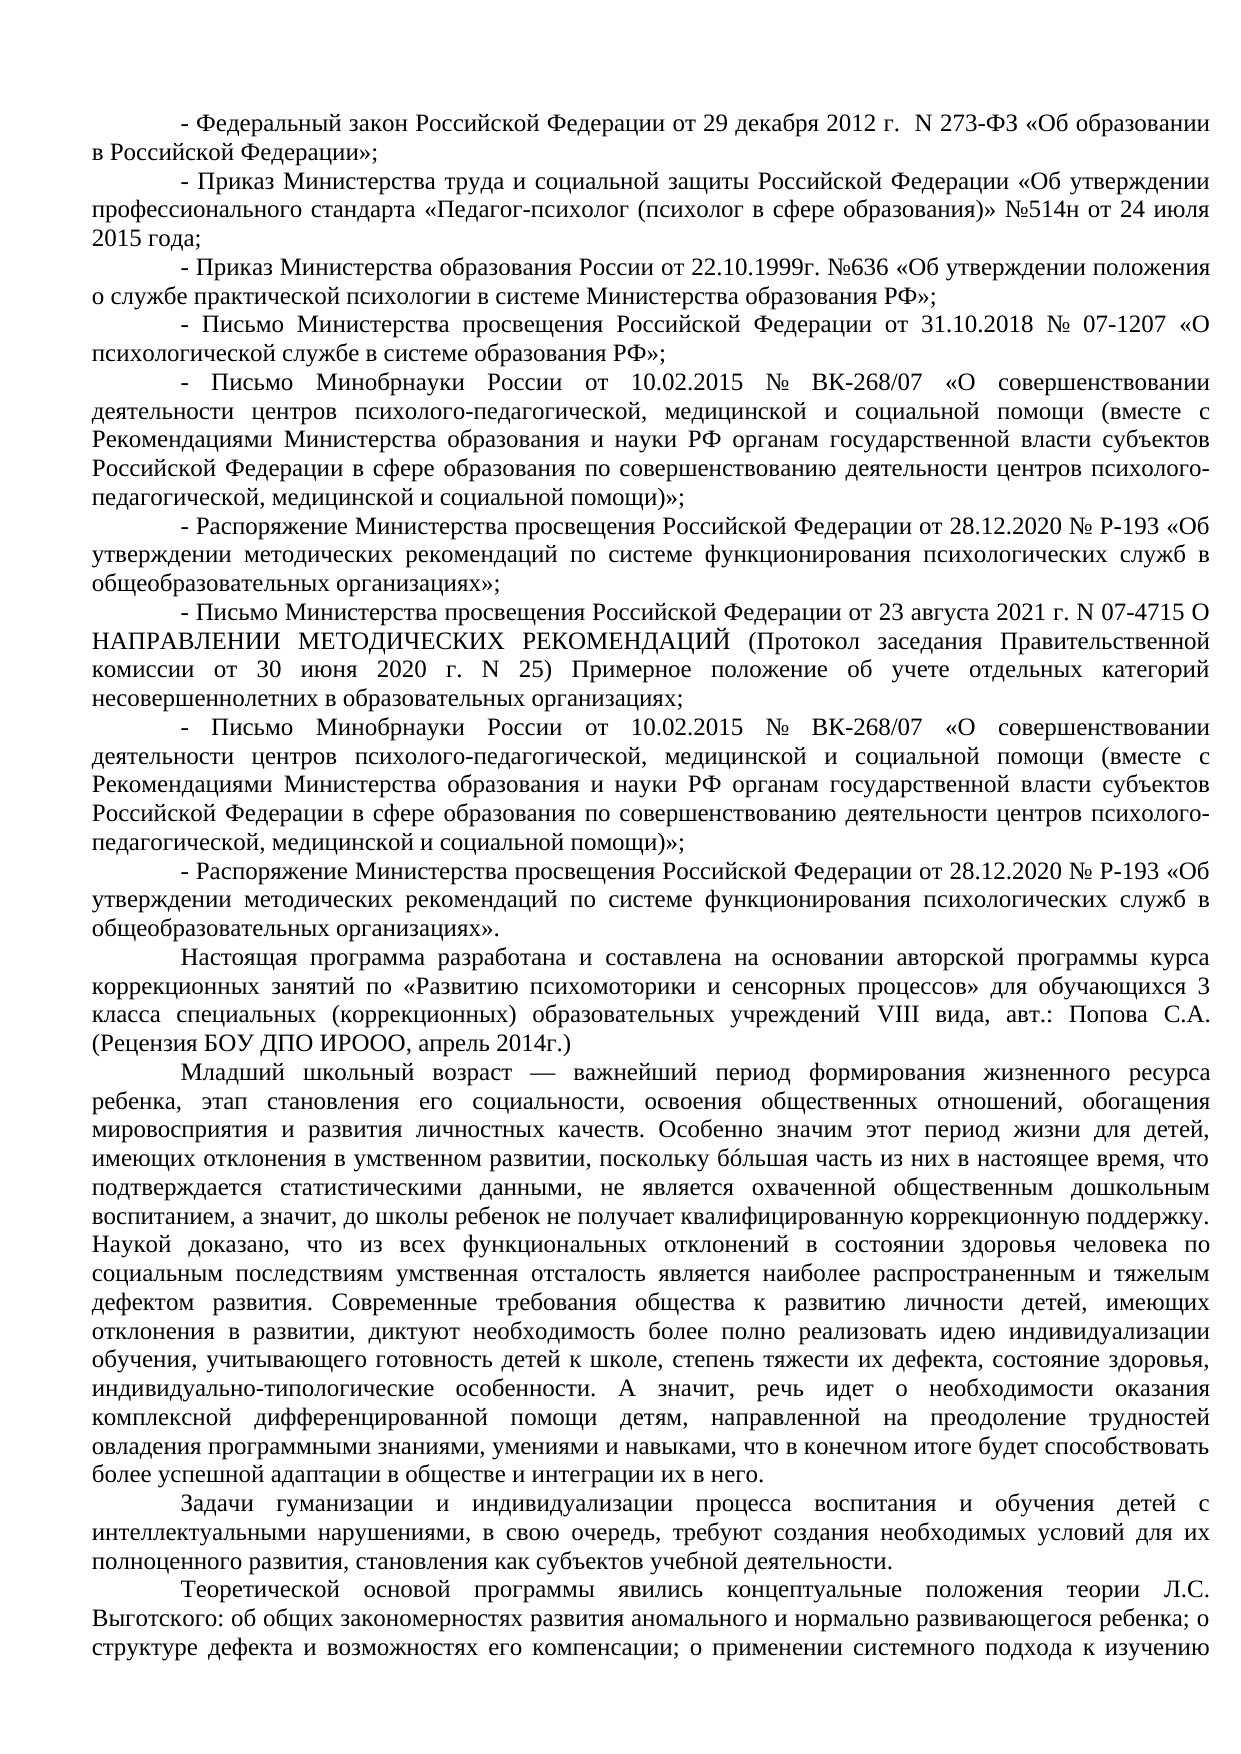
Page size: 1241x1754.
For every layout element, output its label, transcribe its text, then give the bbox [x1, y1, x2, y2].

text - Распоряжение Министерства просвещения Российской Федерации от 28.12.2020 № Р-193 «Об утверждении методических рекомендаций по системе функционирования психологических служб в общеобразовательных организациях». [92, 856, 1211, 942]
text - Федеральный закон Российской Федерации от 29 декабря 2012 г. N 273-ФЗ «Об образовании в Российской Федерации»; [92, 108, 1211, 166]
text - Приказ Министерства труда и социальной защиты Российской Федерации «Об утверждении профессионального стандарта «Педагог-психолог (психолог в сфере образования)» №514н от 24 июля 2015 года; [92, 166, 1211, 252]
text Настоящая программа разработана и составлена на основании авторской программы курса коррекционных занятий по «Развитию психомоторики и сенсорных процессов» для обучающихся 3 класса специальных (коррекционных) образовательных учреждений VIII вида, авт.: Попова С.А.(Рецензия БОУ ДПО ИРООО, апрель 2014г.) [92, 942, 1211, 1057]
text Задачи гуманизации и индивидуализации процесса воспитания и обучения детей с интеллектуальными нарушениями, в свою очередь, требуют создания необходимых условий для их полноценного развития, становления как субъектов учебной деятельности. [92, 1488, 1211, 1574]
text - Приказ Министерства образования России от 22.10.1999г. №636 «Об утверждении положения о службе практической психологии в системе Министерства образования РФ»; [92, 252, 1211, 309]
text Младший школьный возраст — важнейший период формирования жизненного ресурса ребенка, этап становления его социальности, освоения общественных отношений, обогащения мировосприятия и развития личностных качеств. Особенно значим этот период жизни для детей, имеющих отклонения в умственном развитии, поскольку бóльшая часть из них в настоящее время, что подтверждается статистическими данными, не является охваченной общественным дошкольным воспитанием, а значит, до школы ребенок не получает квалифицированную коррекционную поддержку. Наукой доказано, что из всех функциональных отклонений в состоянии здоровья человека по социальным последствиям умственная отсталость является наиболее распространенным и тяжелым дефектом развития. Современные требования общества к развитию личности детей, имеющих отклонения в развитии, диктуют необходимость более полно реализовать идею индивидуализации обучения, учитывающего готовность детей к школе, степень тяжести их дефекта, состояние здоровья, индивидуально-типологические особенности. А значит, речь идет о необходимости оказания комплексной дифференцированной помощи детям, направленной на преодоление трудностей овладения программными знаниями, умениями и навыками, что в конечном итоге будет способствовать более успешной адаптации в обществе и интеграции их в него. [92, 1057, 1211, 1488]
text - Письмо Минобрнауки России от 10.02.2015 № ВК-268/07 «О совершенствовании деятельности центров психолого-педагогической, медицинской и социальной помощи (вместе с Рекомендациями Министерства образования и науки РФ органам государственной власти субъектов Российской Федерации в сфере образования по совершенствованию деятельности центров психолого-педагогической, медицинской и социальной помощи)»; [92, 367, 1211, 511]
text - Письмо Министерства просвещения Российской Федерации от 23 августа 2021 г. N 07-4715 О НАПРАВЛЕНИИ МЕТОДИЧЕСКИХ РЕКОМЕНДАЦИЙ (Протокол заседания Правительственной комиссии от 30 июня 2020 г. N 25) Примерное положение об учете отдельных категорий несовершеннолетних в образовательных организациях; [92, 597, 1211, 712]
text - Письмо Минобрнауки России от 10.02.2015 № ВК-268/07 «О совершенствовании деятельности центров психолого-педагогической, медицинской и социальной помощи (вместе с Рекомендациями Министерства образования и науки РФ органам государственной власти субъектов Российской Федерации в сфере образования по совершенствованию деятельности центров психолого-педагогической, медицинской и социальной помощи)»; [92, 712, 1211, 856]
text - Распоряжение Министерства просвещения Российской Федерации от 28.12.2020 № Р-193 «Об утверждении методических рекомендаций по системе функционирования психологических служб в общеобразовательных организациях»; [92, 511, 1211, 597]
text - Письмо Министерства просвещения Российской Федерации от 31.10.2018 № 07-1207 «О психологической службе в системе образования РФ»; [92, 309, 1211, 367]
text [92, 1574, 1211, 1661]
